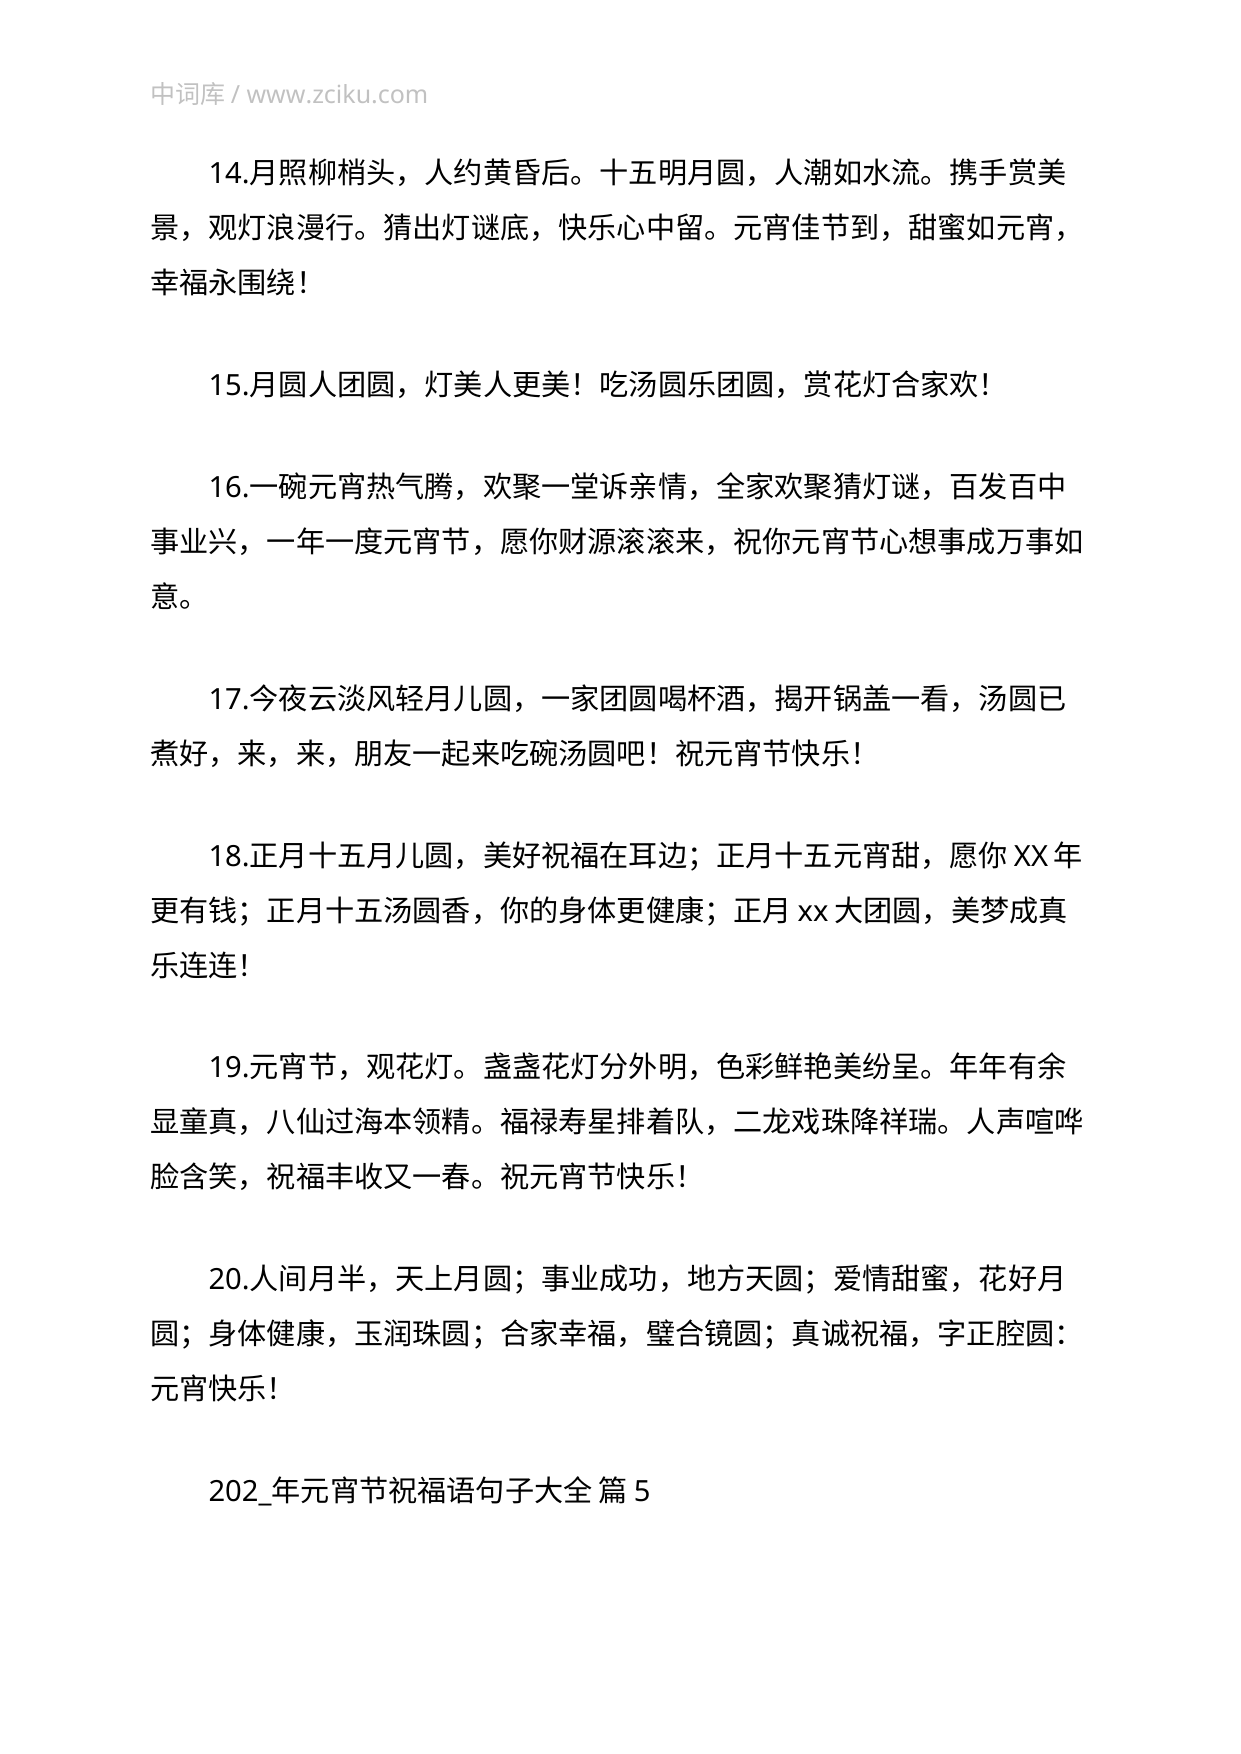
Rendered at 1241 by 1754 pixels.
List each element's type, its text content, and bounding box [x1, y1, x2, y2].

text 202_年元宵节祝福语句子大全 篇5 [150, 1467, 1090, 1509]
text 19.元宵节，观花灯。盏盏花灯分外明，色彩鲜艳美纷呈。年年有余显童真，八仙过海本领精。福禄寿星排着队，二龙戏珠降祥瑞。人声喧哗脸含笑，祝福丰收又一春。祝元宵节快乐！ [150, 1044, 1090, 1196]
text 14.月照柳梢头，人约黄昏后。十五明月圆，人潮如水流。携手赏美景，观灯浪漫行。猜出灯谜底，快乐心中留。元宵佳节到，甜蜜如元宵，幸福永围绕！ [150, 150, 1090, 302]
text 18.正月十五月儿圆，美好祝福在耳边；正月十五元宵甜，愿你XX年更有钱；正月十五汤圆香，你的身体更健康；正月xx大团圆，美梦成真乐连连！ [150, 832, 1090, 984]
text 17.今夜云淡风轻月儿圆，一家团圆喝杯酒，揭开锅盖一看，汤圆已煮好，来，来，朋友一起来吃碗汤圆吧！祝元宵节快乐！ [150, 675, 1090, 773]
text 20.人间月半，天上月圆；事业成功，地方天圆；爱情甜蜜，花好月圆；身体健康，玉润珠圆；合家幸福，璧合镜圆；真诚祝福，字正腔圆：元宵快乐！ [150, 1256, 1090, 1408]
text 15.月圆人团圆，灯美人更美！吃汤圆乐团圆，赏花灯合家欢！ [150, 362, 1090, 404]
text 16.一碗元宵热气腾，欢聚一堂诉亲情，全家欢聚猜灯谜，百发百中事业兴，一年一度元宵节，愿你财源滚滚来，祝你元宵节心想事成万事如意。 [150, 464, 1090, 616]
